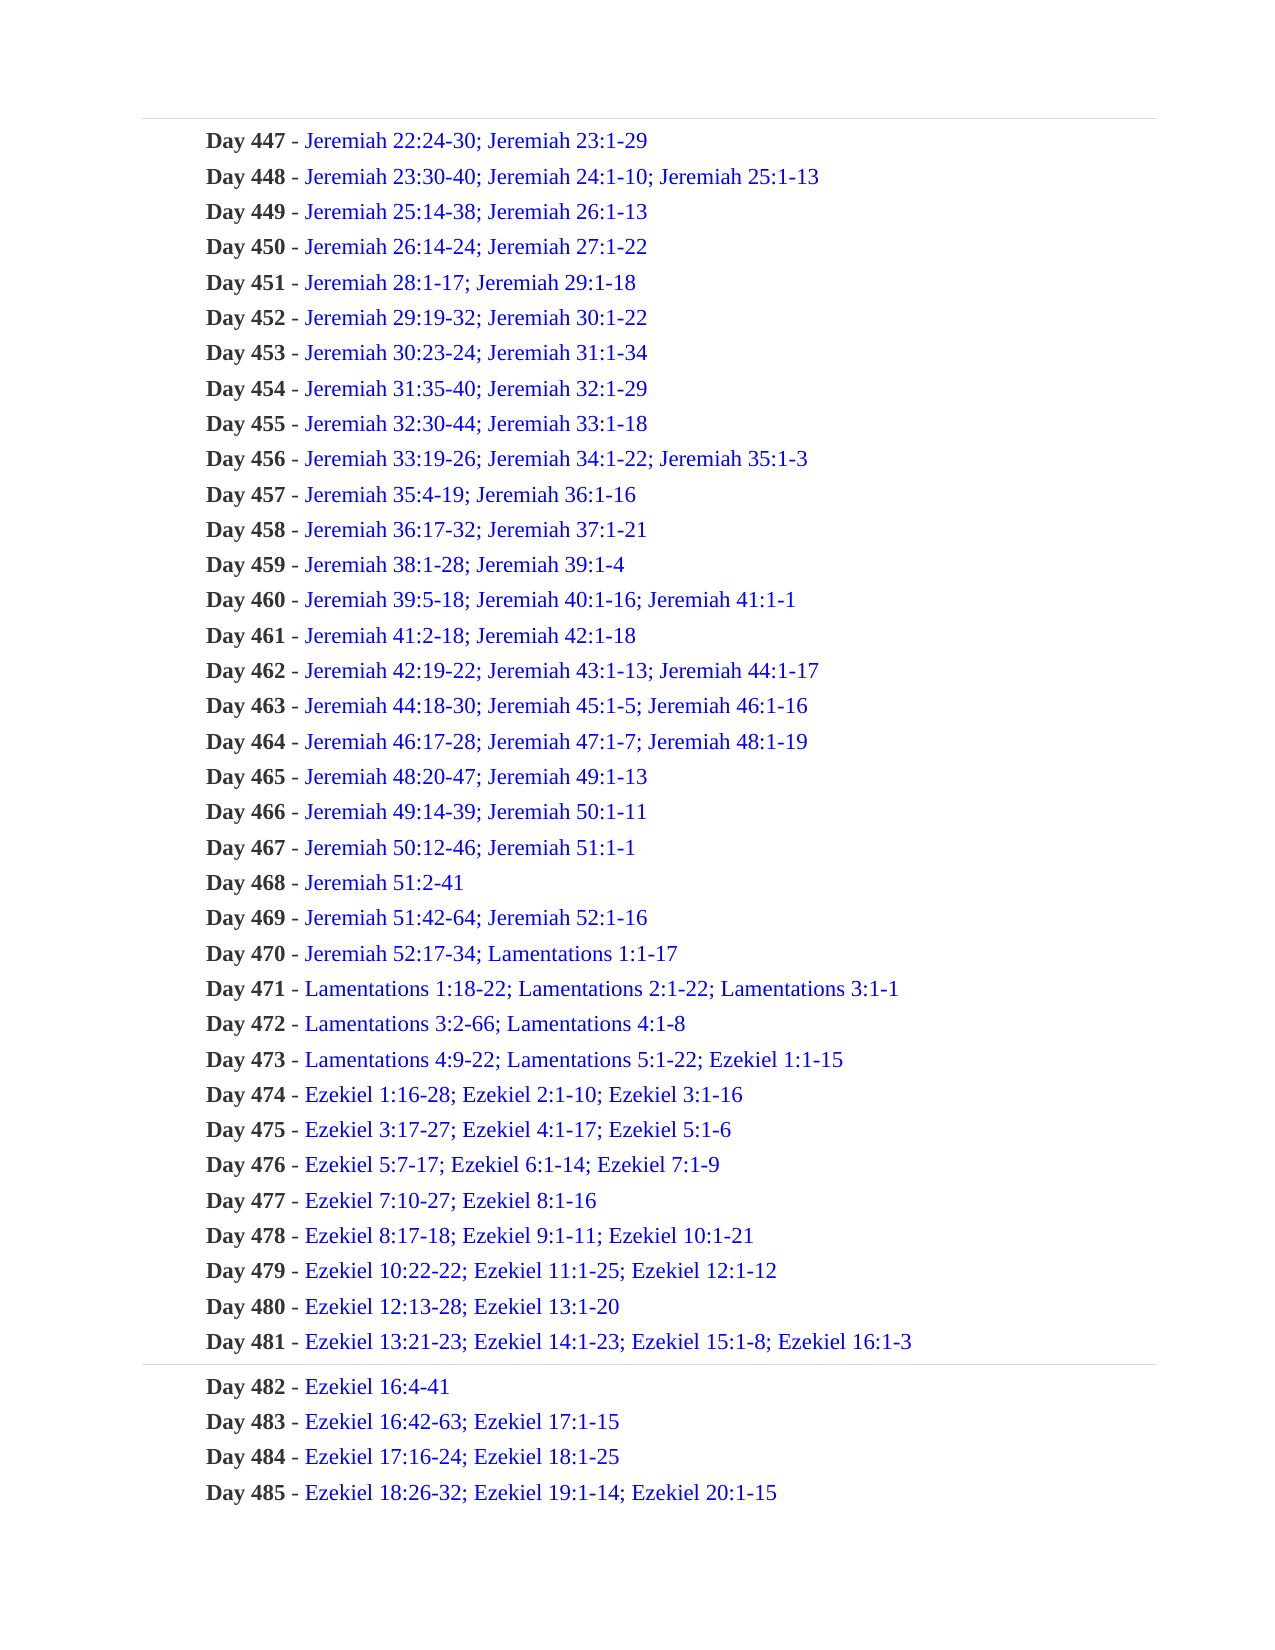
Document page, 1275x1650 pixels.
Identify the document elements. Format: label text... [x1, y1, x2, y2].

text  Day 465 - Jeremiah 48:20-47; Jeremiah 49:1-13 [142, 754, 1157, 789]
text  Day 473 - Lamentations 4:9-22; Lamentations 5:1-22; Ezekiel 1:1-15 [142, 1036, 1157, 1072]
text  Day 481 - Ezekiel 13:21-23; Ezekiel 14:1-23; Ezekiel 15:1-8; Ezekiel 16:1-3 [142, 1328, 1157, 1354]
text  Day 453 - Jeremiah 30:23-24; Jeremiah 31:1-34 [142, 330, 1157, 365]
text  Day 469 - Jeremiah 51:42-64; Jeremiah 52:1-16 [142, 895, 1157, 930]
text  Day 460 - Jeremiah 39:5-18; Jeremiah 40:1-16; Jeremiah 41:1-1 [142, 577, 1157, 612]
text  Day 484 - Ezekiel 17:16-24; Ezekiel 18:1-25 [142, 1434, 1157, 1469]
text  Day 452 - Jeremiah 29:19-32; Jeremiah 30:1-22 [142, 295, 1157, 330]
text  Day 459 - Jeremiah 38:1-28; Jeremiah 39:1-4 [142, 542, 1157, 577]
text  Day 472 - Lamentations 3:2-66; Lamentations 4:1-8 [142, 1001, 1157, 1036]
text  Day 457 - Jeremiah 35:4-19; Jeremiah 36:1-16 [142, 471, 1157, 507]
text  Day 467 - Jeremiah 50:12-46; Jeremiah 51:1-1 [142, 824, 1157, 860]
text  Day 451 - Jeremiah 28:1-17; Jeremiah 29:1-18 [142, 259, 1157, 295]
text  Day 476 - Ezekiel 5:7-17; Ezekiel 6:1-14; Ezekiel 7:1-9 [142, 1142, 1157, 1177]
text  Day 455 - Jeremiah 32:30-44; Jeremiah 33:1-18 [142, 401, 1157, 436]
text  Day 468 - Jeremiah 51:2-41 [142, 860, 1157, 895]
text  Day 461 - Jeremiah 41:2-18; Jeremiah 42:1-18 [142, 612, 1157, 648]
text  Day 482 - Ezekiel 16:4-41 [142, 1365, 1157, 1399]
text  Day 448 - Jeremiah 23:30-40; Jeremiah 24:1-10; Jeremiah 25:1-13 [142, 153, 1157, 189]
text  Day 483 - Ezekiel 16:42-63; Ezekiel 17:1-15 [142, 1399, 1157, 1434]
text  Day 478 - Ezekiel 8:17-18; Ezekiel 9:1-11; Ezekiel 10:1-21 [142, 1213, 1157, 1248]
text  Day 463 - Jeremiah 44:18-30; Jeremiah 45:1-5; Jeremiah 46:1-16 [142, 683, 1157, 718]
text  Day 477 - Ezekiel 7:10-27; Ezekiel 8:1-16 [142, 1177, 1157, 1213]
text  Day 449 - Jeremiah 25:14-38; Jeremiah 26:1-13 [142, 189, 1157, 224]
text  Day 470 - Jeremiah 52:17-34; Lamentations 1:1-17 [142, 930, 1157, 966]
text  Day 474 - Ezekiel 1:16-28; Ezekiel 2:1-10; Ezekiel 3:1-16 [142, 1072, 1157, 1107]
text  Day 454 - Jeremiah 31:35-40; Jeremiah 32:1-29 [142, 365, 1157, 401]
text  Day 466 - Jeremiah 49:14-39; Jeremiah 50:1-11 [142, 789, 1157, 824]
text  Day 450 - Jeremiah 26:14-24; Jeremiah 27:1-22 [142, 224, 1157, 259]
text  Day 475 - Ezekiel 3:17-27; Ezekiel 4:1-17; Ezekiel 5:1-6 [142, 1107, 1157, 1142]
text  Day 480 - Ezekiel 12:13-28; Ezekiel 13:1-20 [142, 1283, 1157, 1319]
text  Day 479 - Ezekiel 10:22-22; Ezekiel 11:1-25; Ezekiel 12:1-12 [142, 1248, 1157, 1283]
text  Day 462 - Jeremiah 42:19-22; Jeremiah 43:1-13; Jeremiah 44:1-17 [142, 648, 1157, 683]
text  Day 485 - Ezekiel 18:26-32; Ezekiel 19:1-14; Ezekiel 20:1-15 [142, 1469, 1157, 1505]
text  Day 458 - Jeremiah 36:17-32; Jeremiah 37:1-21 [142, 507, 1157, 542]
text  Day 456 - Jeremiah 33:19-26; Jeremiah 34:1-22; Jeremiah 35:1-3 [142, 436, 1157, 471]
text  Day 447 - Jeremiah 22:24-30; Jeremiah 23:1-29 [142, 119, 1157, 153]
text  Day 471 - Lamentations 1:18-22; Lamentations 2:1-22; Lamentations 3:1-1 [142, 966, 1157, 1001]
text  Day 464 - Jeremiah 46:17-28; Jeremiah 47:1-7; Jeremiah 48:1-19 [142, 718, 1157, 754]
